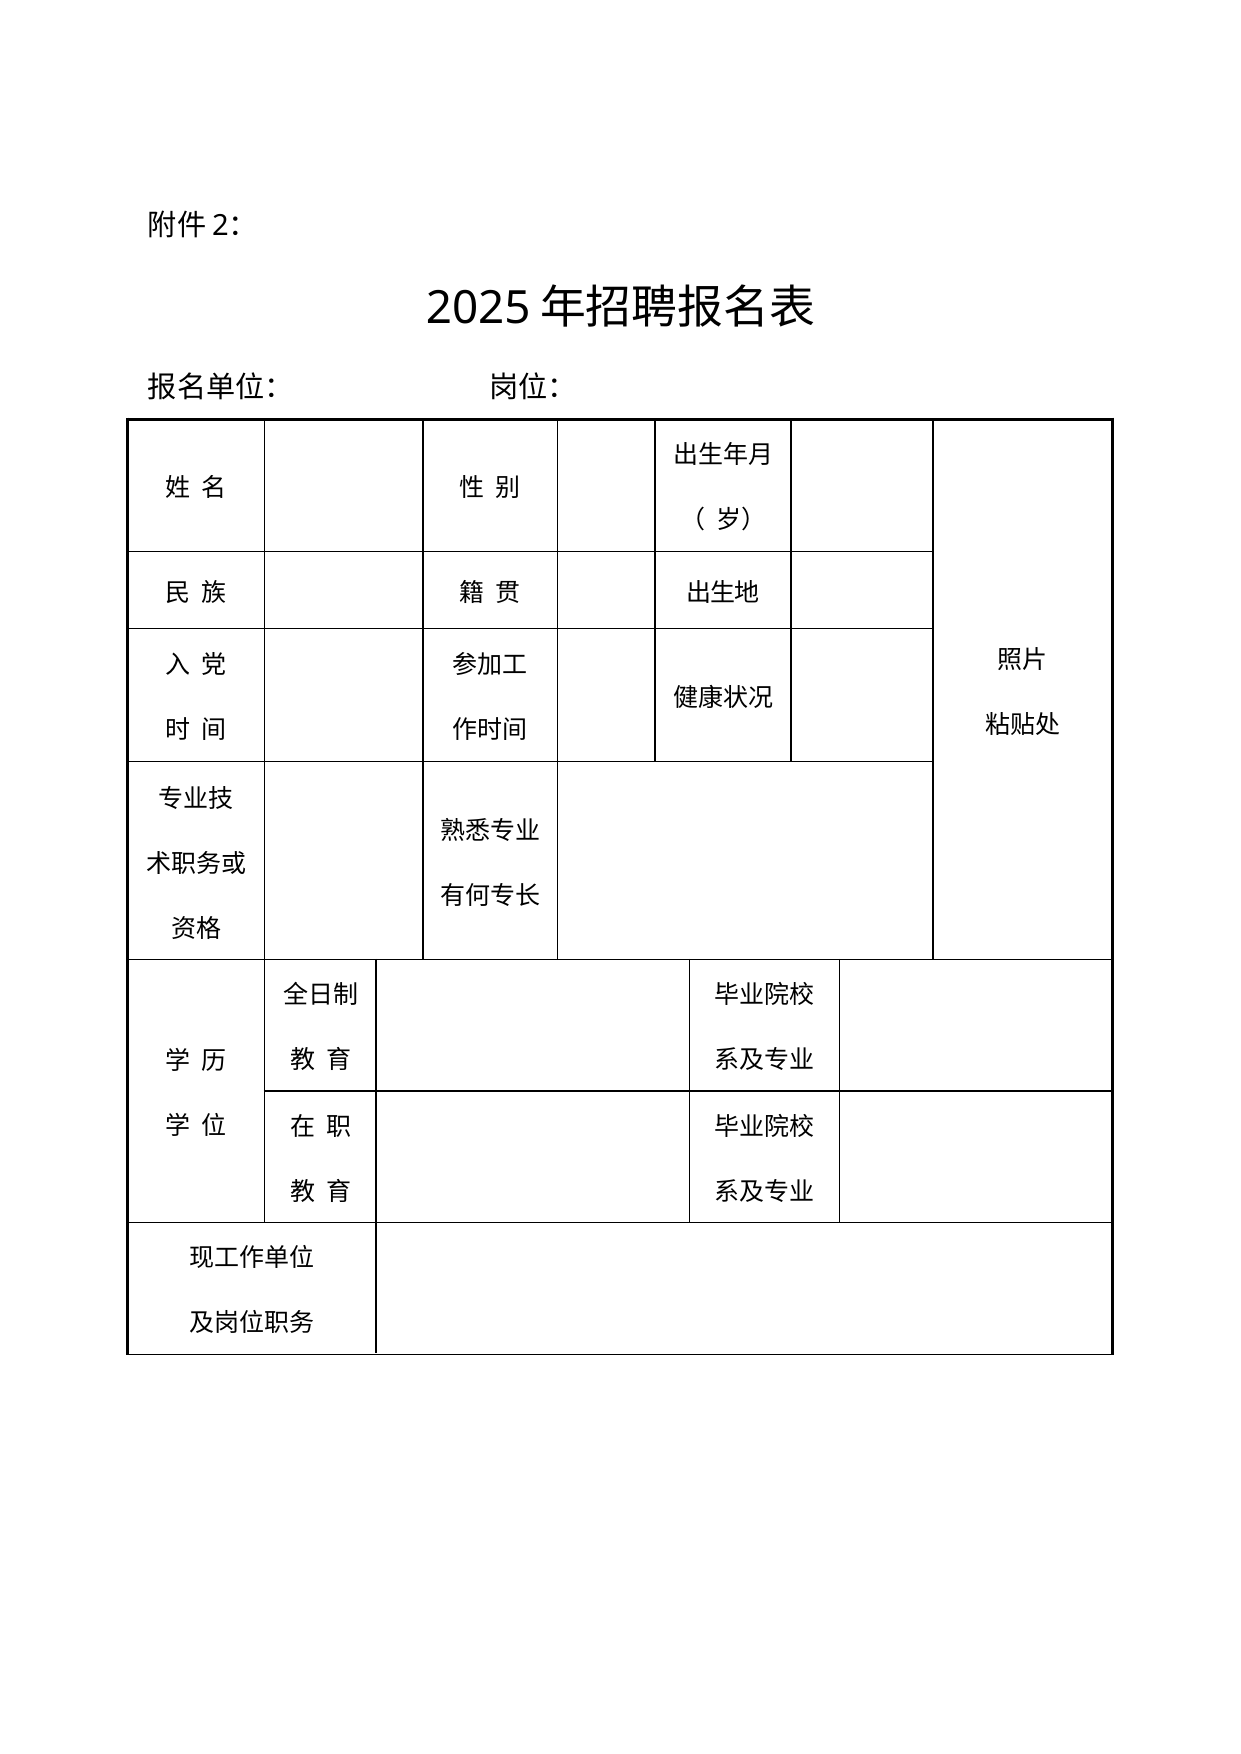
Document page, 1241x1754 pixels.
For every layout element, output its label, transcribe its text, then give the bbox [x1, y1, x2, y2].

table_header [558, 421, 654, 551]
table_cell 籍 贯 [424, 552, 557, 627]
table_header [792, 421, 932, 551]
table_header 姓 名 [129, 421, 264, 551]
table_cell 全日制 教 育 [265, 960, 375, 1090]
table_cell [792, 552, 932, 627]
table_cell [840, 1092, 1111, 1222]
table_cell [792, 629, 932, 761]
table_cell [377, 1092, 689, 1222]
table_cell [840, 960, 1111, 1090]
table_cell 民 族 [129, 552, 264, 627]
table_cell [558, 552, 654, 627]
table_cell [265, 629, 422, 761]
table_cell 毕业院校 系及专业 [690, 960, 839, 1090]
table_header 性 别 [424, 421, 557, 551]
table_cell 健康状况 [656, 629, 790, 761]
table_cell 在 职 教 育 [265, 1092, 375, 1222]
table_cell 出生地 [656, 552, 790, 627]
table_cell 现工作单位 及岗位职务 [129, 1223, 375, 1353]
table_cell [558, 762, 932, 959]
table_header 出生年月 （ 岁） [656, 421, 790, 551]
table_cell [265, 552, 422, 627]
table_cell [377, 960, 689, 1090]
table_cell 学 历 学 位 [129, 960, 264, 1222]
table_cell 熟悉专业有何专长 [424, 762, 557, 959]
text 2025年招聘报名表 [148, 255, 1092, 352]
table_cell [377, 1223, 1111, 1353]
table_header 照片 粘贴处 [934, 421, 1111, 959]
table_header [265, 421, 422, 551]
table_cell 专业技 术职务或资格 [129, 762, 264, 959]
table_cell [265, 762, 422, 959]
table_cell 入 党 时 间 [129, 629, 264, 761]
table_cell 参加工 作时间 [424, 629, 557, 761]
table_cell 毕业院校 系及专业 [690, 1092, 839, 1222]
text 报名单位： 岗位： [148, 352, 1092, 417]
table_cell [558, 629, 654, 761]
text 附件2： [148, 190, 1092, 255]
